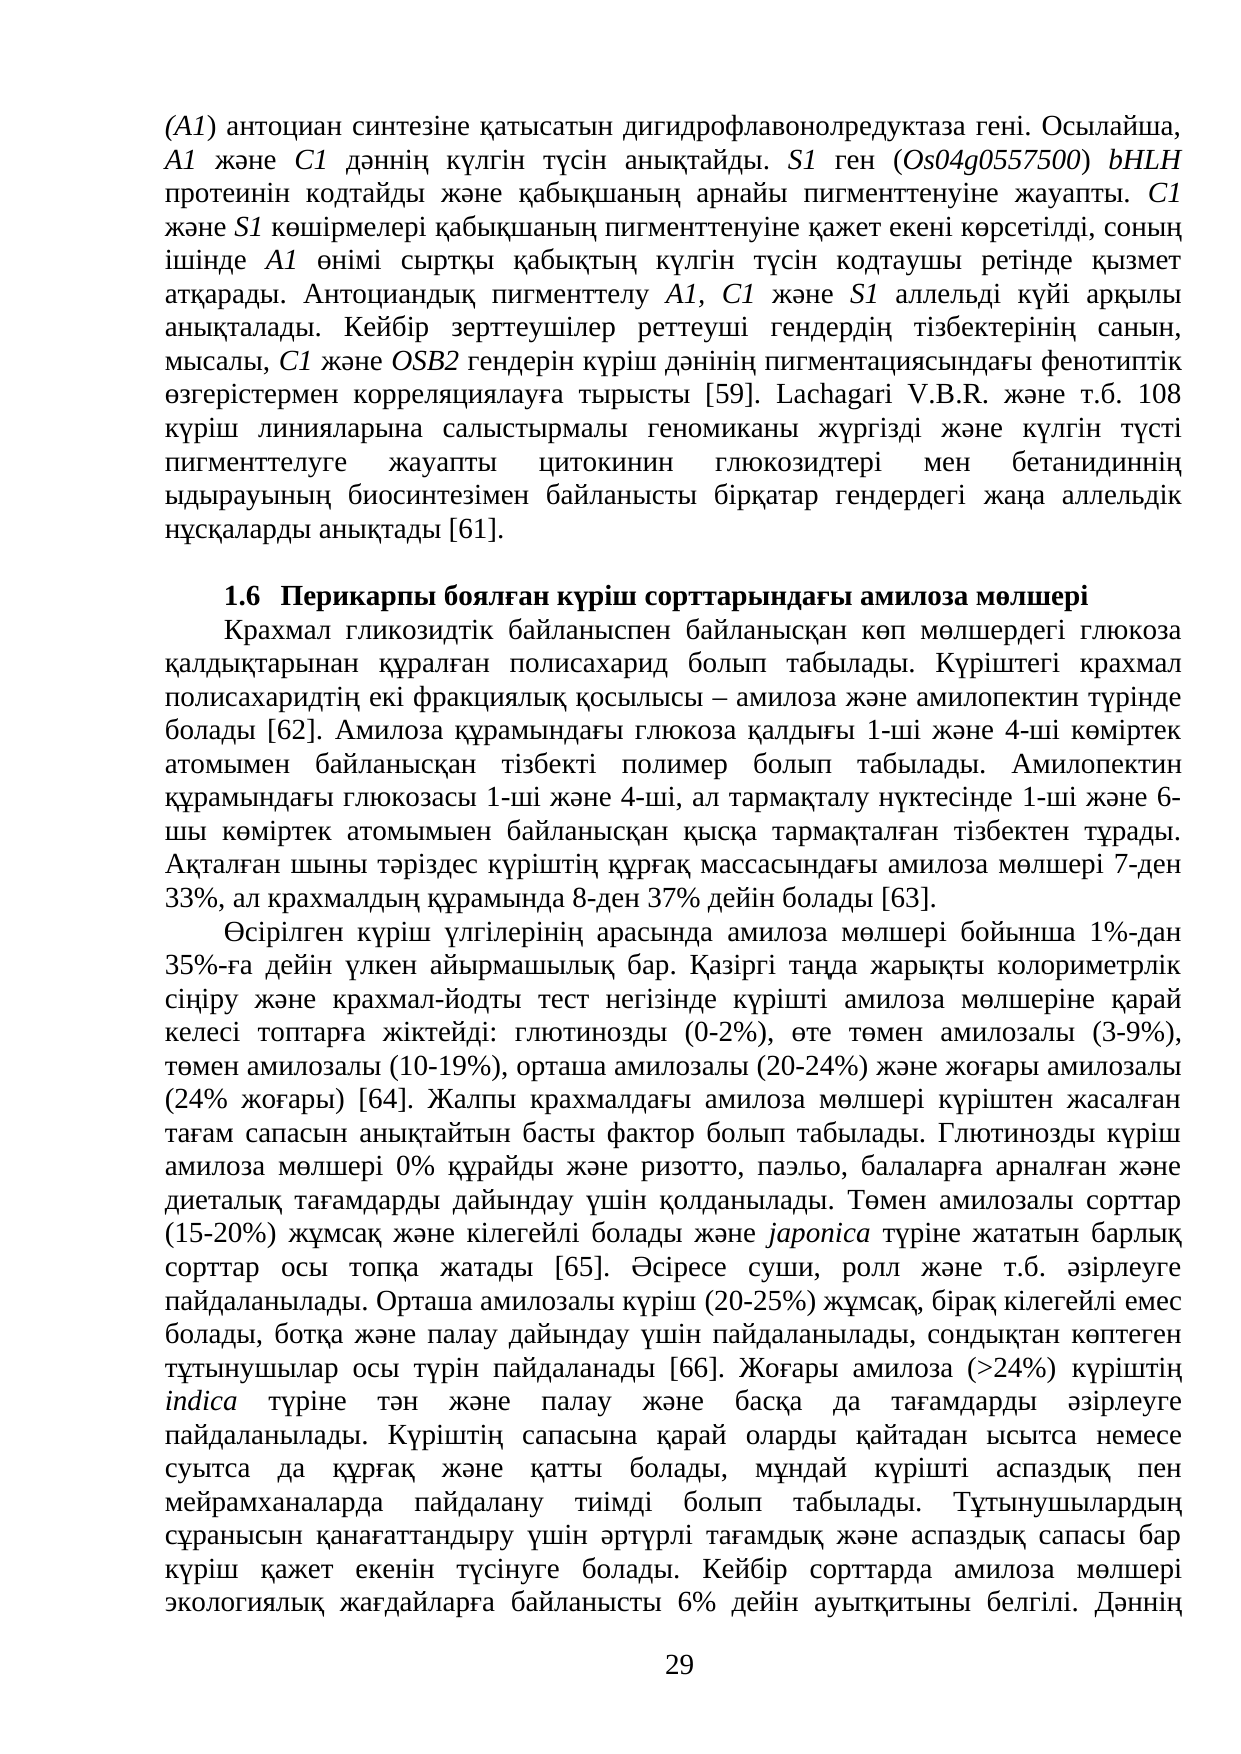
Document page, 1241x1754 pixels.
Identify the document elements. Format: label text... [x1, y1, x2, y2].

subtitle Перикарпы боялған күріш сорттарындағы амилоза мөлшері [164, 578, 1194, 612]
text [164, 914, 1182, 1618]
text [164, 108, 1182, 544]
text Крахмал гликозидтік байланыспен байланысқан көп мөлшердегі глюкоза қалдықтарынан құралған полисахарид болып табылады. Күріштегі крахмал полисахаридтің екі фракциялық қосылысы – амилоза және амилопектин түрінде болады [62]. Амилоза құрамындағы глюкоза қалдығы 1-ші және 4-ші көміртек атомымен байланысқан тізбекті полимер болып табылады. Амилопектин құрамындағы глюкозасы 1-ші және 4-ші, ал тармақталу нүктесінде 1-ші және 6- шы көміртек атомымыен байланысқан қысқа тармақталған тізбектен тұрады. Ақталған шыны тәріздес күріштің құрғақ массасындағы амилоза мөлшері 7-ден 33%, ал крахмалдың құрамында 8-ден 37% дейін болады [63]. [164, 612, 1182, 914]
